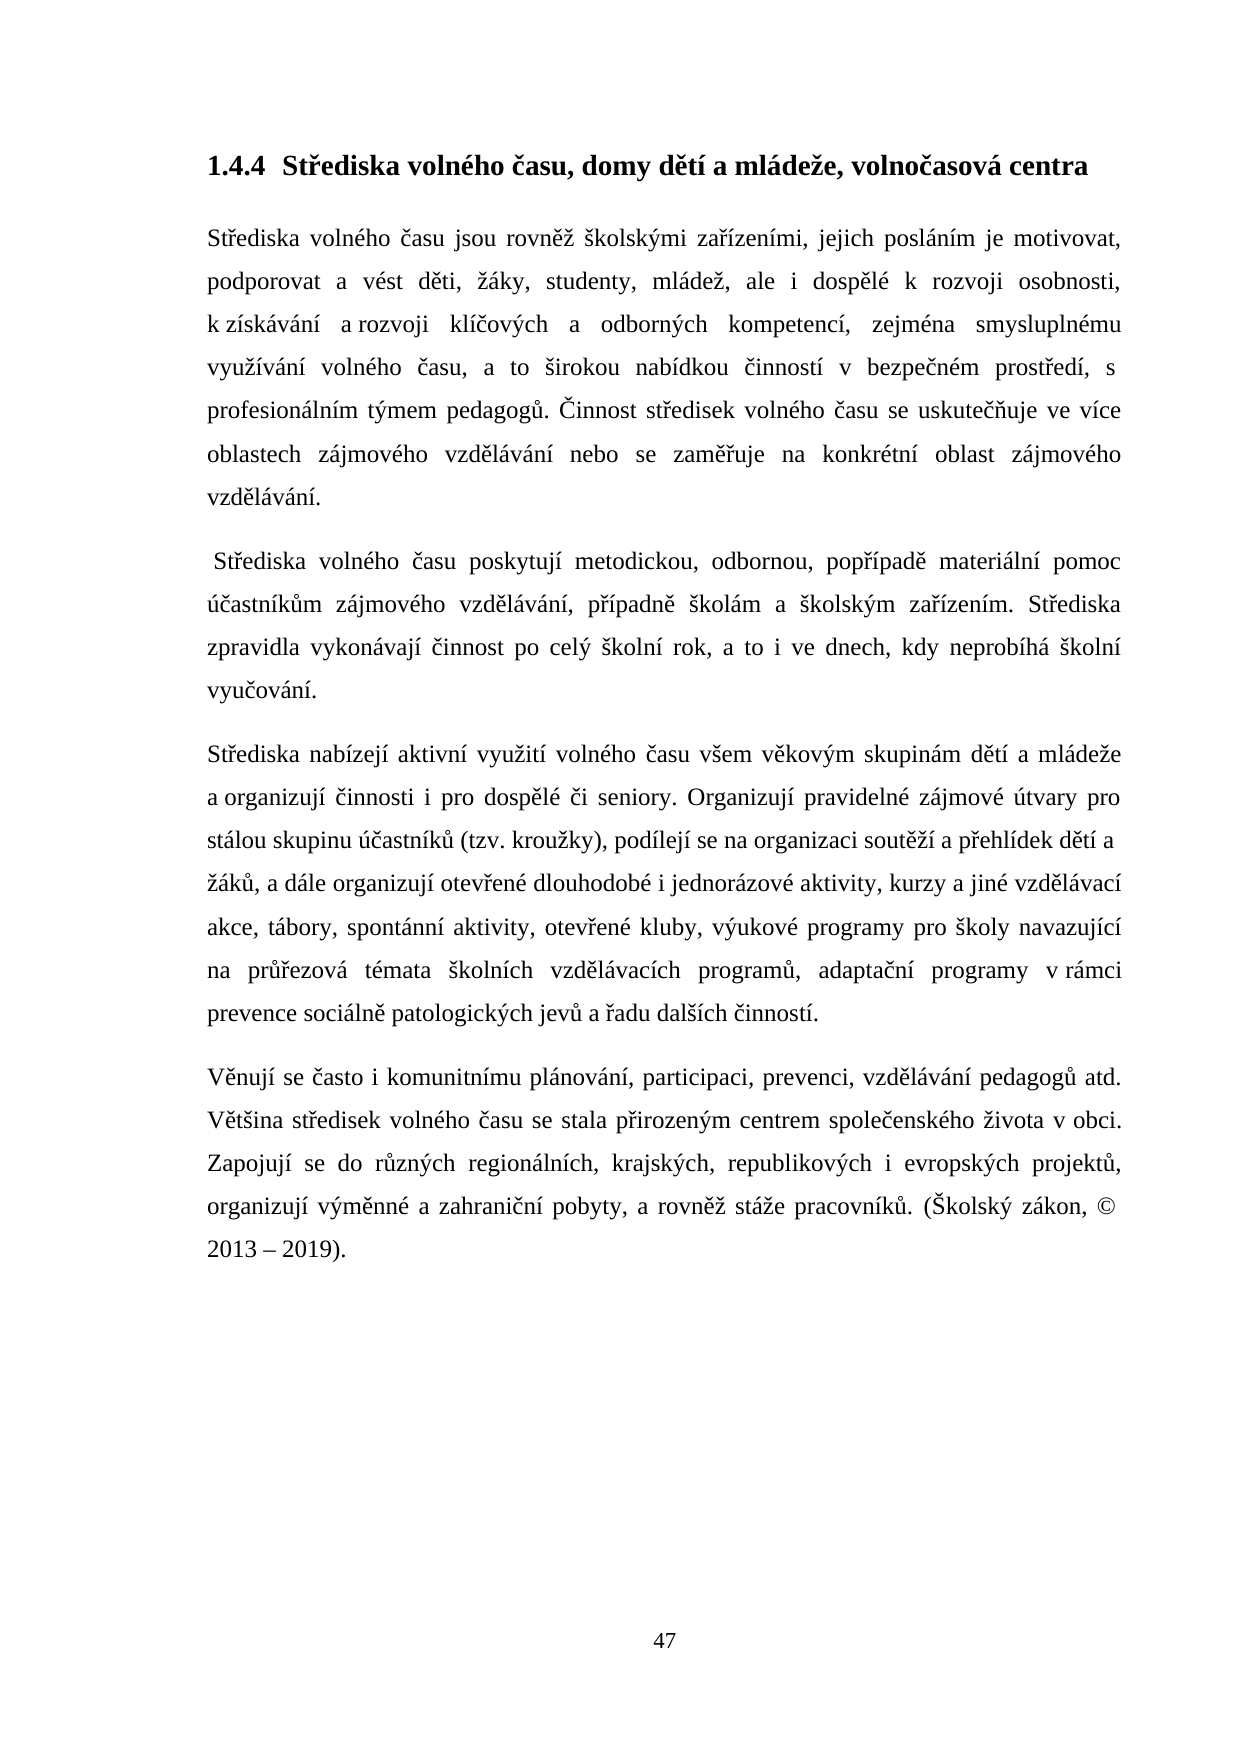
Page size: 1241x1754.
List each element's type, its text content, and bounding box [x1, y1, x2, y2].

subtitle Střediska volného času, domy dětí a mládeže, volnočasová centra [207, 148, 1122, 181]
text Střediska volného času jsou rovněž školskými zařízeními, jejich posláním je motivovat, podporovat a vést děti, žáky, studenty, mládež, ale i dospělé k rozvoji osobnosti, k získávání a rozvoji klíčových a odborných kompetencí, zejména smysluplnému využívání volného času, a to širokou nabídkou činností v bezpečném prostředí, s profesionálním týmem pedagogů. Činnost středisek volného času se uskutečňuje ve více oblastech zájmového vzdělávání nebo se zaměřuje na konkrétní oblast zájmového vzdělávání. [207, 223, 1122, 511]
text Střediska nabízejí aktivní využití volného času všem věkovým skupinám dětí a mládeže a organizují činnosti i pro dospělé či seniory. Organizují pravidelné zájmové útvary pro stálou skupinu účastníků (tzv. kroužky), podílejí se na organizaci soutěží a přehlídek dětí a žáků, a dále organizují otevřené dlouhodobé i jednorázové aktivity, kurzy a jiné vzdělávací akce, tábory, spontánní aktivity, otevřené kluby, výukové programy pro školy navazující na průřezová témata školních vzdělávacích programů, adaptační programy v rámci prevence sociálně patologických jevů a řadu dalších činností. [207, 739, 1122, 1027]
text Věnují se často i komunitnímu plánování, participaci, prevenci, vzdělávání pedagogů atd. Většina středisek volného času se stala přirozeným centrem společenského života v obci. Zapojují se do různých regionálních, krajských, republikových i evropských projektů, organizují výměnné a zahraniční pobyty, a rovněž stáže pracovníků. (Školský zákon, © 2013 – 2019). [207, 1062, 1122, 1263]
text Střediska volného času poskytují metodickou, odbornou, popřípadě materiální pomoc účastníkům zájmového vzdělávání, případně školám a školským zařízením. Střediska zpravidla vykonávají činnost po celý školní rok, a to i ve dnech, kdy neprobíhá školní vyučování. [207, 546, 1122, 704]
